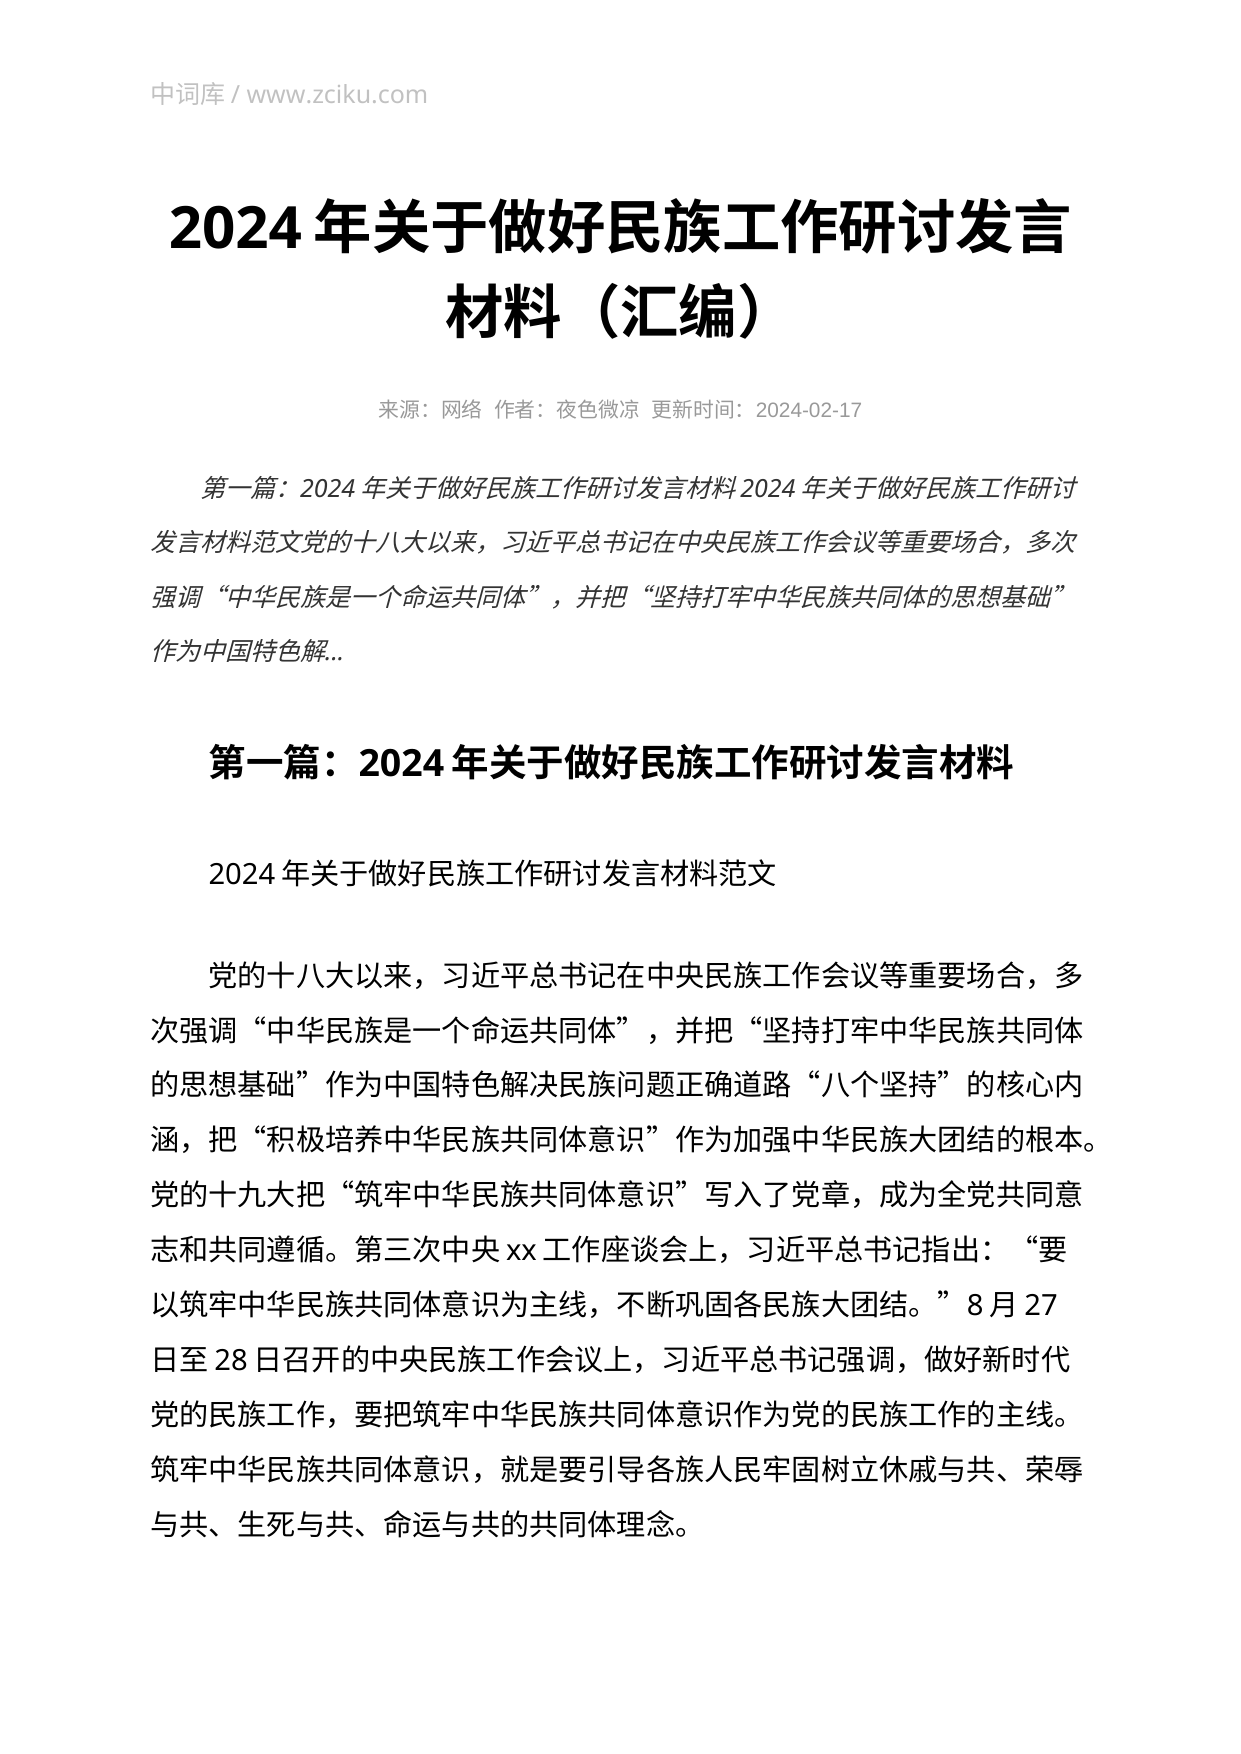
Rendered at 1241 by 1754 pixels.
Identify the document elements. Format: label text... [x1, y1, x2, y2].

text 党的十八大以来，习近平总书记在中央民族工作会议等重要场合，多次强调“中华民族是一个命运共同体”，并把“坚持打牢中华民族共同体的思想基础”作为中国特色解决民族问题正确道路“八个坚持”的核心内涵，把“积极培养中华民族共同体意识”作为加强中华民族大团结的根本。党的十九大把“筑牢中华民族共同体意识”写入了党章，成为全党共同意志和共同遵循。第三次中央xx工作座谈会上，习近平总书记指出：“要以筑牢中华民族共同体意识为主线，不断巩固各民族大团结。”8月27日至28日召开的中央民族工作会议上，习近平总书记强调，做好新时代党的民族工作，要把筑牢中华民族共同体意识作为党的民族工作的主线。筑牢中华民族共同体意识，就是要引导各族人民牢固树立休戚与共、荣辱与共、生死与共、命运与共的共同体理念。 [150, 952, 1090, 1544]
subtitle 2024年关于做好民族工作研讨发言材料（汇编） [150, 181, 1090, 351]
text 来源：网络 作者：夜色微凉 更新时间：2024-02-17 [150, 397, 1090, 421]
text 2024年关于做好民族工作研讨发言材料范文 [150, 850, 1090, 893]
text 第一篇：2024年关于做好民族工作研讨发言材料 [150, 733, 1090, 787]
text 第一篇：2024年关于做好民族工作研讨发言材料2024年关于做好民族工作研讨发言材料范文党的十八大以来，习近平总书记在中央民族工作会议等重要场合，多次强调“中华民族是一个命运共同体”，并把“坚持打牢中华民族共同体的思想基础”作为中国特色解... [150, 468, 1090, 668]
